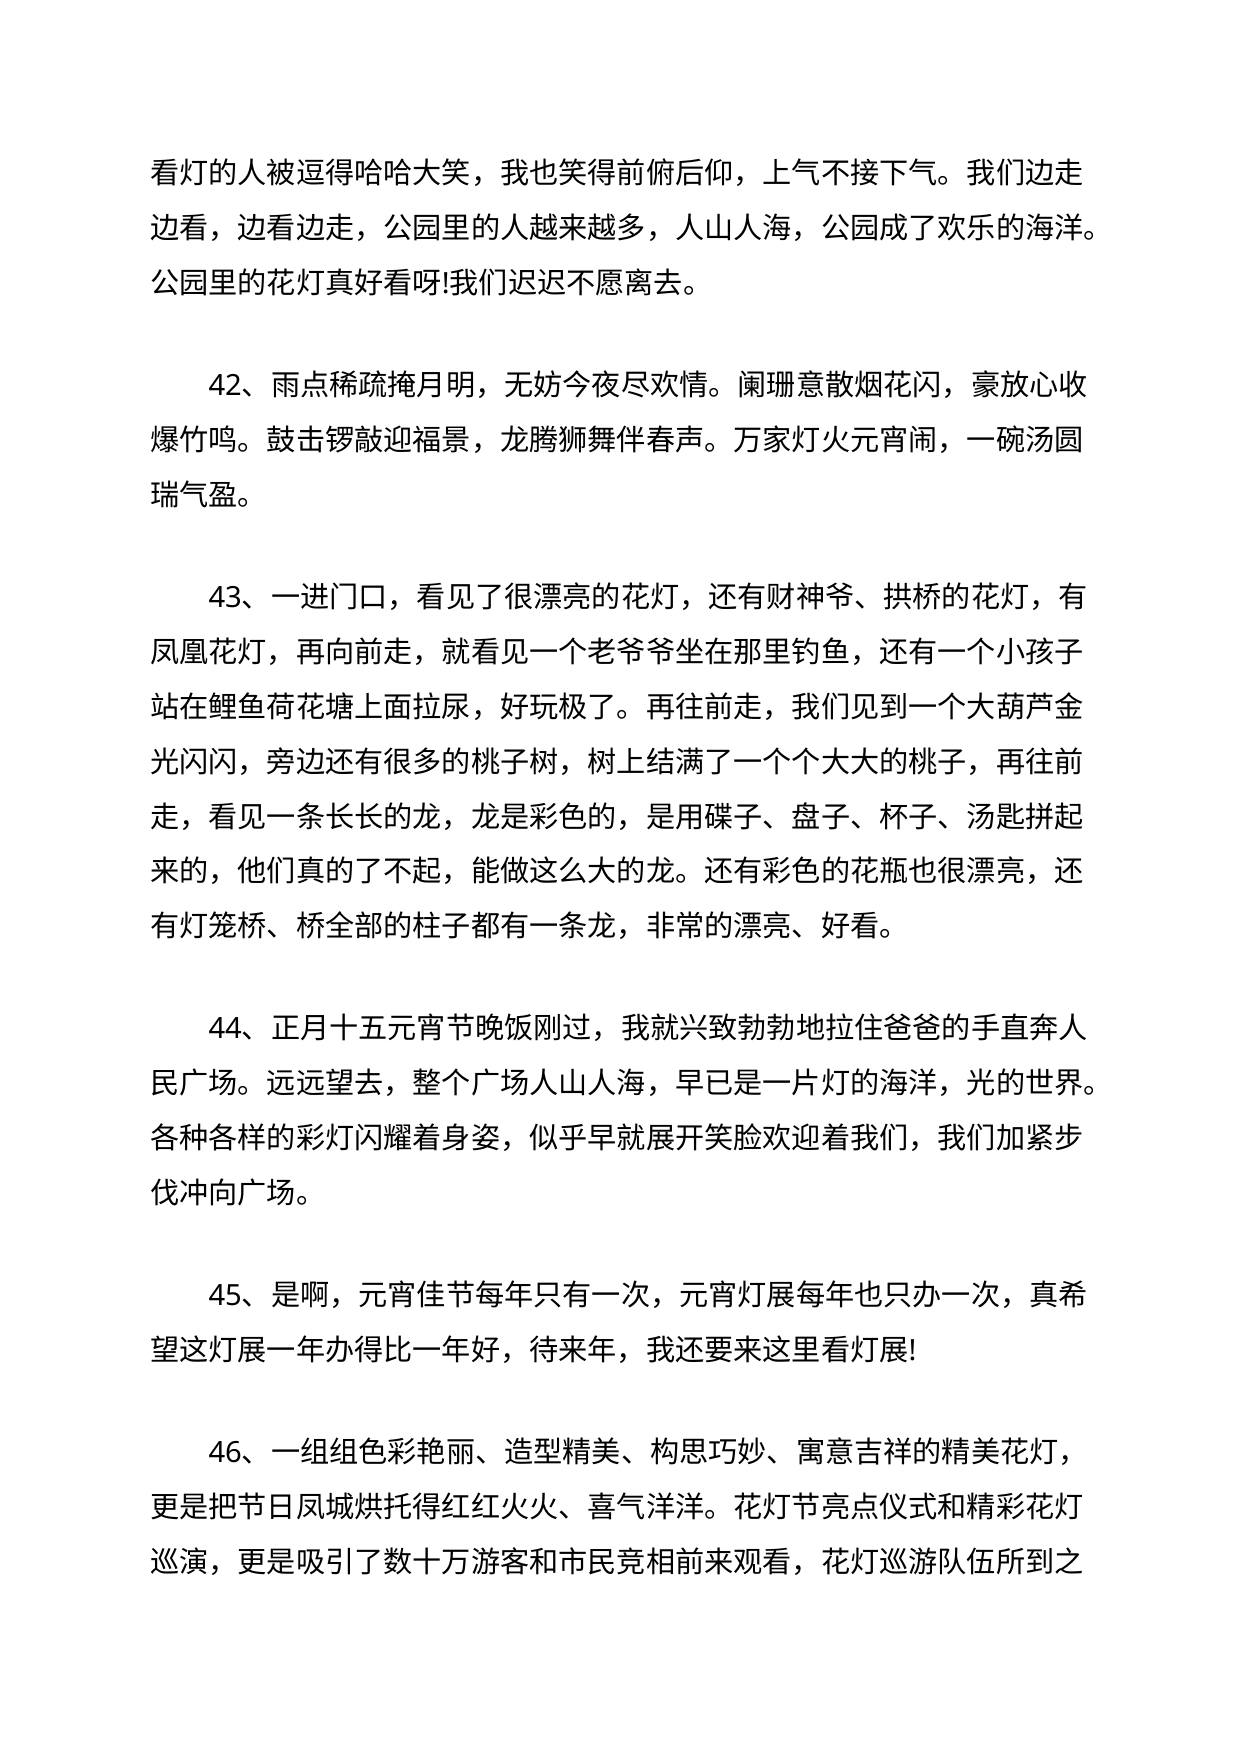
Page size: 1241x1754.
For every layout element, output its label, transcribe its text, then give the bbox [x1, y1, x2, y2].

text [150, 1428, 1090, 1580]
text 44、正月十五元宵节晚饭刚过，我就兴致勃勃地拉住爸爸的手直奔人民广场。远远望去，整个广场人山人海，早已是一片灯的海洋，光的世界。各种各样的彩灯闪耀着身姿，似乎早就展开笑脸欢迎着我们，我们加紧步伐冲向广场。 [150, 1005, 1090, 1212]
text 43、一进门口，看见了很漂亮的花灯，还有财神爷、拱桥的花灯，有凤凰花灯，再向前走，就看见一个老爷爷坐在那里钓鱼，还有一个小孩子站在鲤鱼荷花塘上面拉尿，好玩极了。再往前走，我们见到一个大葫芦金光闪闪，旁边还有很多的桃子树，树上结满了一个个大大的桃子，再往前走，看见一条长长的龙，龙是彩色的，是用碟子、盘子、杯子、汤匙拼起来的，他们真的了不起，能做这么大的龙。还有彩色的花瓶也很漂亮，还有灯笼桥、桥全部的柱子都有一条龙，非常的漂亮、好看。 [150, 573, 1090, 945]
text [150, 150, 1090, 302]
text 45、是啊，元宵佳节每年只有一次，元宵灯展每年也只办一次，真希望这灯展一年办得比一年好，待来年，我还要来这里看灯展! [150, 1271, 1090, 1369]
text 42、雨点稀疏掩月明，无妨今夜尽欢情。阑珊意散烟花闪，豪放心收爆竹鸣。鼓击锣敲迎福景，龙腾狮舞伴春声。万家灯火元宵闹，一碗汤圆瑞气盈。 [150, 362, 1090, 514]
